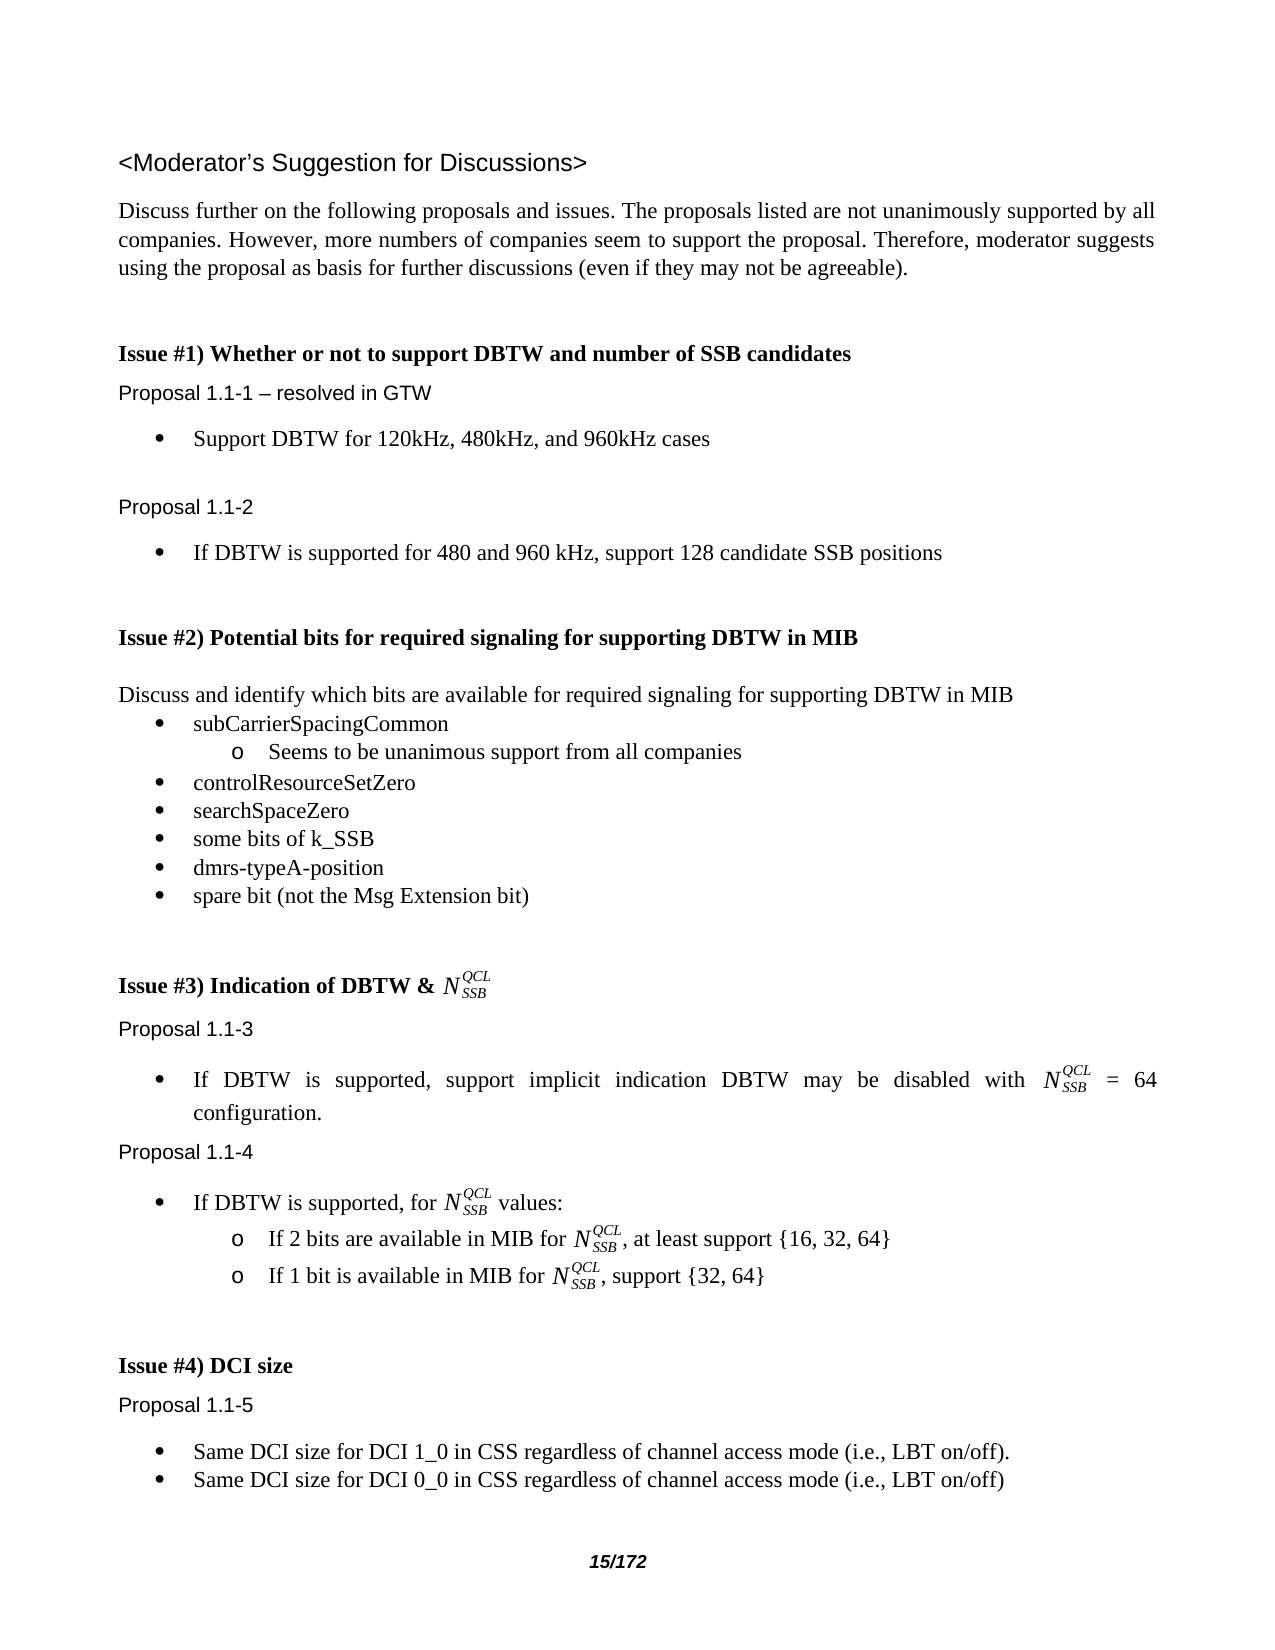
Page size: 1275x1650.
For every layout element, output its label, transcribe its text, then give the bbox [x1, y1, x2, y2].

list subCarrierSpacingCommon [156, 710, 1157, 736]
list If 1 bit is available in MIB for , support {32, 64} [231, 1258, 1157, 1293]
list controlResourceSetZero [156, 769, 1157, 795]
list If 2 bits are available in MIB for , at least support {16, 32, 64} [231, 1221, 1157, 1256]
subtitle Proposal 1.1-3 [118, 1017, 1157, 1041]
subtitle Proposal 1.1-5 [118, 1393, 1157, 1417]
text Discuss further on the following proposals and issues. The proposals listed are not unanimously supported by all companies. However, more numbers of companies seem to support the proposal. Therefore, moderator suggests using the proposal as basis for further discussions (even if they may not be agreeable). [118, 197, 1157, 281]
text Issue #3) Indication of DBTW & [118, 968, 1157, 1003]
list Same DCI size for DCI 0_0 in CSS regardless of channel access mode (i.e., LBT on/off) [156, 1466, 1157, 1493]
text Issue #1) Whether or not to support DBTW and number of SSB candidates [118, 340, 1157, 366]
text Issue #2) Potential bits for required signaling for supporting DBTW in MIB [118, 624, 1157, 651]
list If DBTW is supported for 480 and 960 kHz, support 128 candidate SSB positions [156, 539, 1157, 566]
subtitle Proposal 1.1-1 – resolved in GTW [118, 381, 1157, 404]
list Seems to be unanimous support from all companies [231, 738, 1157, 766]
list If DBTW is supported, support implicit indication DBTW may be disabled with = 64 configuration. [156, 1062, 1157, 1125]
list Same DCI size for DCI 1_0 in CSS regardless of channel access mode (i.e., LBT on/off). [156, 1438, 1157, 1464]
subtitle Proposal 1.1-4 [118, 1140, 1157, 1164]
list some bits of k_SSB [156, 826, 1157, 852]
text Discuss and identify which bits are available for required signaling for supporting DBTW in MIB [118, 681, 1157, 708]
list dmrs-typeA-position [156, 854, 1157, 880]
list searchSpaceZero [156, 797, 1157, 823]
subtitle Proposal 1.1-2 [118, 494, 1157, 518]
list spare bit (not the Msg Extension bit) [156, 882, 1157, 909]
list If DBTW is supported, for values: [156, 1184, 1157, 1219]
subtitle <Moderator’s Suggestion for Discussions> [118, 148, 1157, 176]
text Issue #4) DCI size [118, 1352, 1157, 1379]
list Support DBTW for 120kHz, 480kHz, and 960kHz cases [156, 425, 1157, 452]
